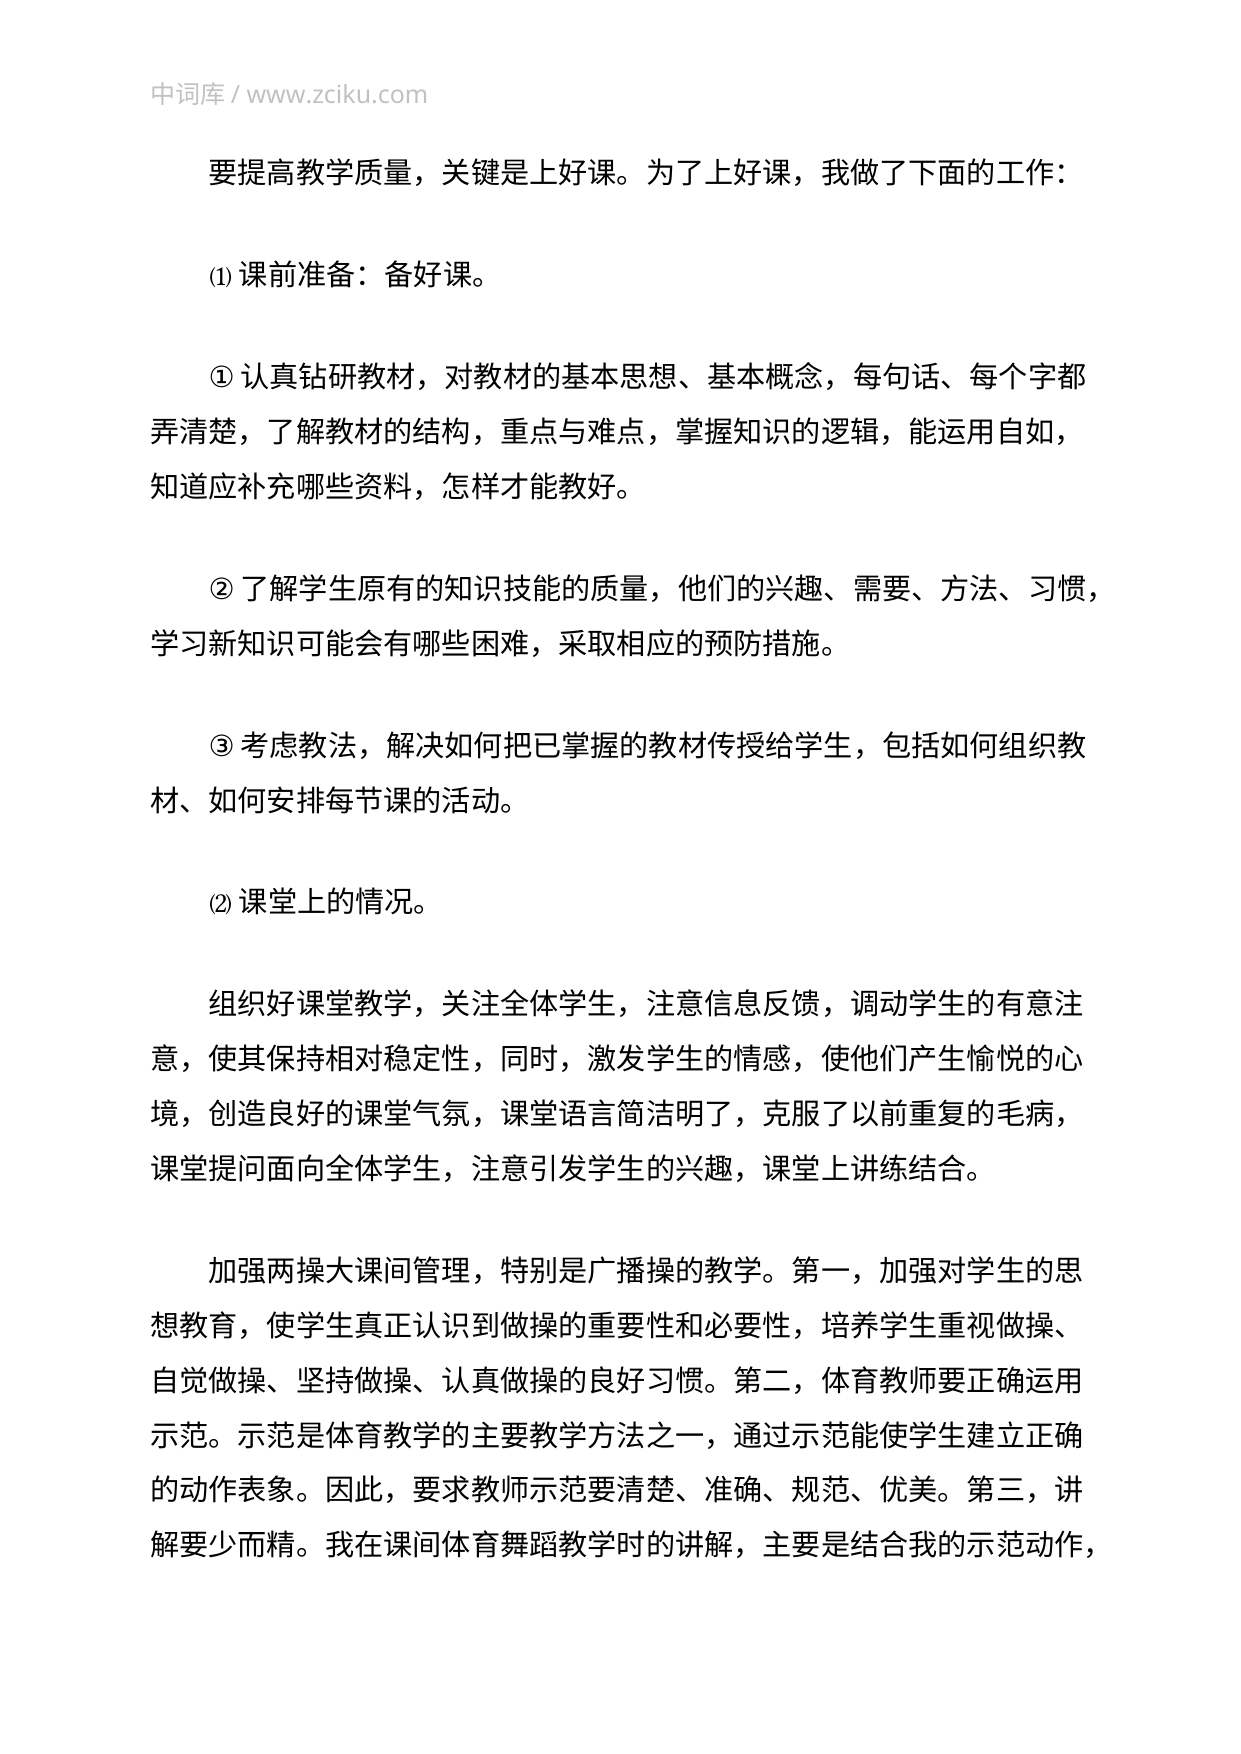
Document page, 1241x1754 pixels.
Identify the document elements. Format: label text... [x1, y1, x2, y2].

text 组织好课堂教学，关注全体学生，注意信息反馈，调动学生的有意注意，使其保持相对稳定性，同时，激发学生的情感，使他们产生愉悦的心境，创造良好的课堂气氛，课堂语言简洁明了，克服了以前重复的毛病，课堂提问面向全体学生，注意引发学生的兴趣，课堂上讲练结合。 [150, 981, 1090, 1188]
text ①认真钻研教材，对教材的基本思想、基本概念，每句话、每个字都弄清楚，了解教材的结构，重点与难点，掌握知识的逻辑，能运用自如，知道应补充哪些资料，怎样才能教好。 [150, 354, 1090, 506]
text ⑴课前准备：备好课。 [150, 252, 1090, 294]
text ⑵课堂上的情况。 [150, 879, 1090, 921]
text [150, 1247, 1090, 1564]
text 要提高教学质量，关键是上好课。为了上好课，我做了下面的工作： [150, 150, 1090, 192]
text ③考虑教法，解决如何把已掌握的教材传授给学生，包括如何组织教材、如何安排每节课的活动。 [150, 722, 1090, 819]
text ②了解学生原有的知识技能的质量，他们的兴趣、需要、方法、习惯，学习新知识可能会有哪些困难，采取相应的预防措施。 [150, 565, 1090, 663]
